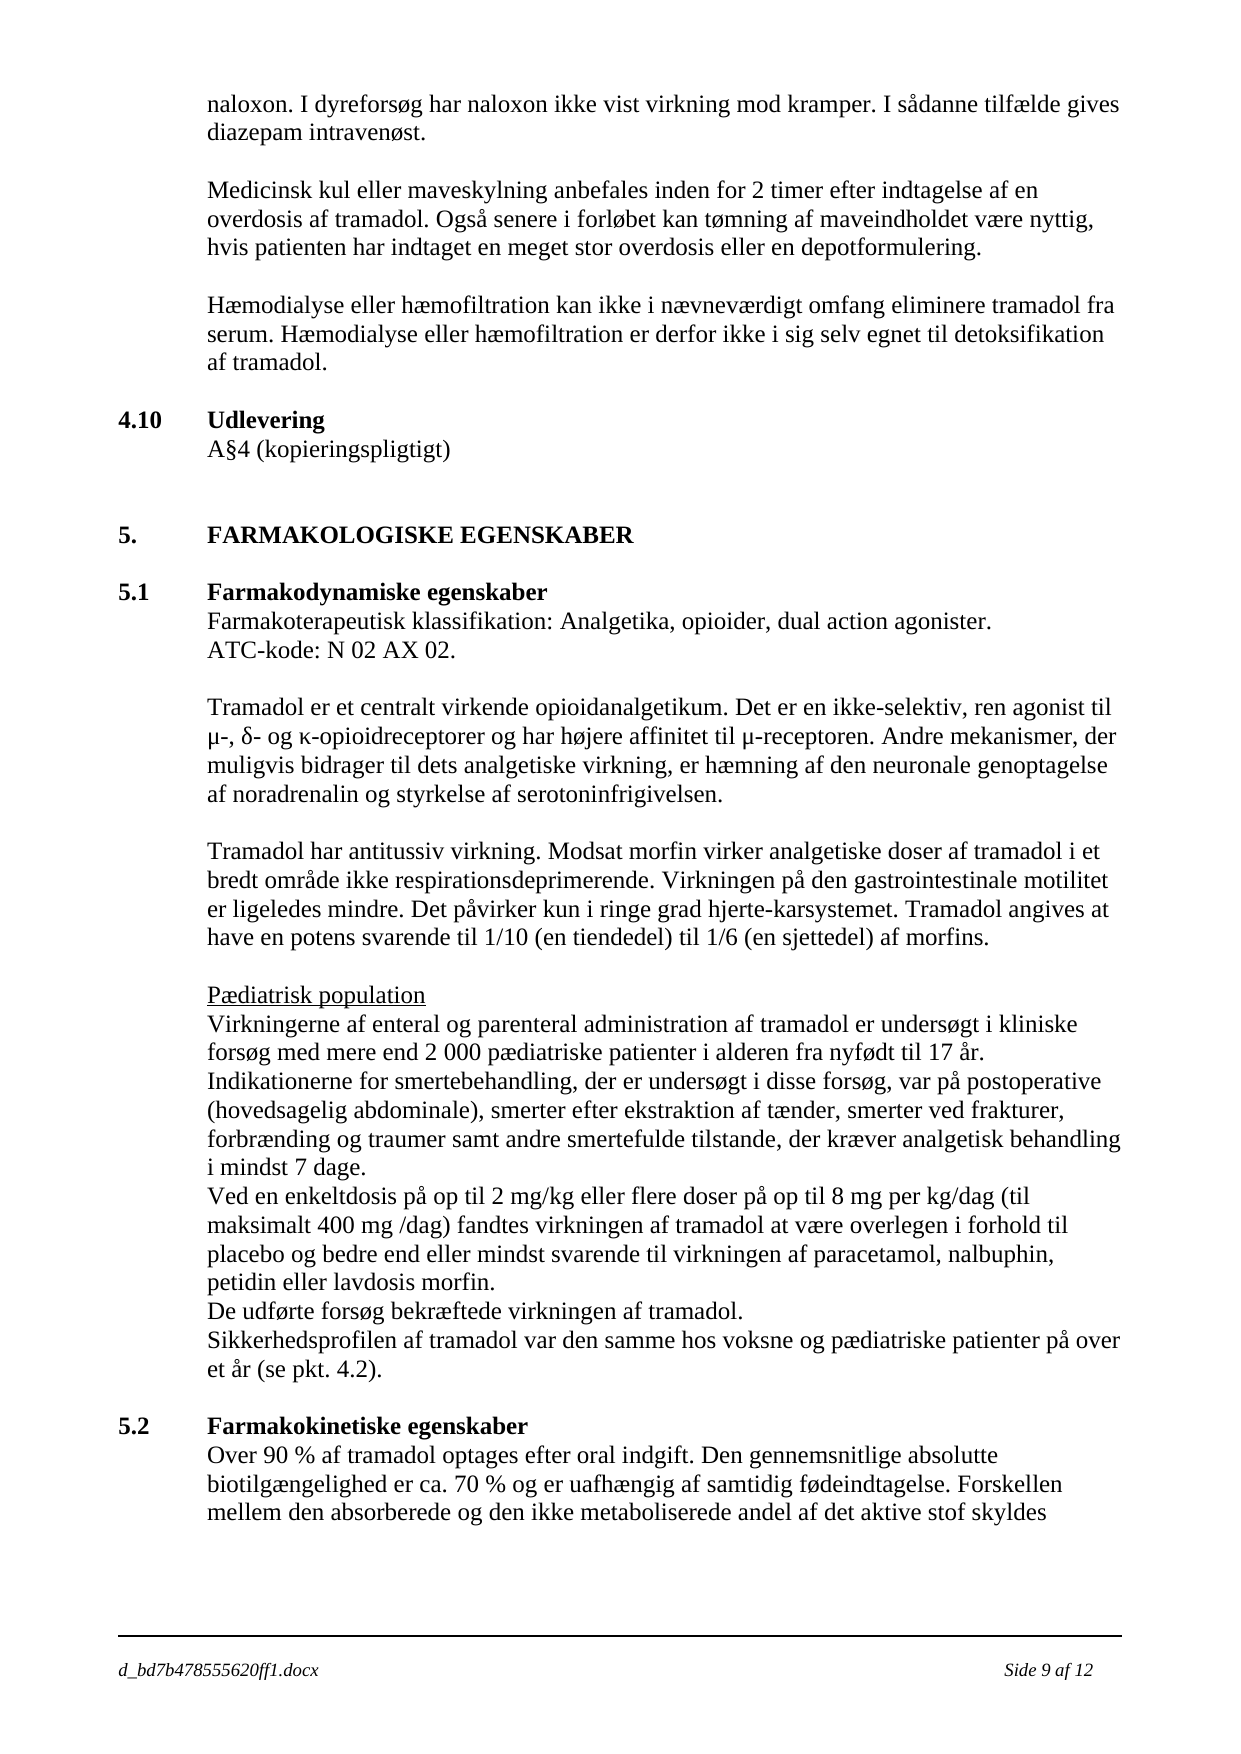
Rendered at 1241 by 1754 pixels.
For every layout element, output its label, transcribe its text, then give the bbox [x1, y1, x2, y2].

text Pædiatrisk population [207, 980, 1122, 1009]
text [207, 1440, 1122, 1526]
text Indikationerne for smertebehandling, der er undersøgt i disse forsøg, var på postoperative (hovedsagelig abdominale), smerter efter ekstraktion af tænder, smerter ved frakturer, forbrænding og traumer samt andre smertefulde tilstande, der kræver analgetisk behandling i mindst 7 dage. [207, 1066, 1122, 1181]
text Ved en enkeltdosis på op til 2 mg/kg eller flere doser på op til 8 mg per kg/dag (til maksimalt 400 mg /dag) fandtes virkningen af tramadol at være overlegen i forhold til placebo og bedre end eller mindst svarende til virkningen af paracetamol, nalbuphin, petidin eller lavdosis morfin. [207, 1181, 1122, 1296]
text A§4 (kopieringspligtigt) [207, 434, 1122, 462]
text 5.1 Farmakodynamiske egenskaber [118, 577, 1122, 606]
text Tramadol er et centralt virkende opioidanalgetikum. Det er en ikke-selektiv, ren agonist til μ-, δ- og κ-opioidreceptorer og har højere affinitet til μ-receptoren. Andre mekanismer, der muligvis bidrager til dets analgetiske virkning, er hæmning af den neuronale genoptagelse af noradrenalin og styrkelse af serotoninfrigivelsen. [207, 692, 1122, 807]
text Farmakoterapeutisk klassifikation: Analgetika, opioider, dual action agonister. [207, 606, 1122, 635]
text 5. FARMAKOLOGISKE EGENSKABER [118, 520, 1122, 549]
text Tramadol har antitussiv virkning. Modsat morfin virker analgetiske doser af tramadol i et bredt område ikke respirationsdeprimerende. Virkningen på den gastrointestinale motilitet er ligeledes mindre. Det påvirker kun i ringe grad hjerte-karsystemet. Tramadol angives at have en potens svarende til 1/10 (en tiendedel) til 1/6 (en sjettedel) af morfins. [207, 836, 1122, 951]
text Sikkerhedsprofilen af tramadol var den samme hos voksne og pædiatriske patienter på over et år (se pkt. 4.2). [207, 1325, 1122, 1382]
text Medicinsk kul eller maveskylning anbefales inden for 2 timer efter indtagelse af en overdosis af tramadol. Også senere i forløbet kan tømning af maveindholdet være nyttig, hvis patienten har indtaget en meget stor overdosis eller en depotformulering. [207, 175, 1122, 261]
text ATC-kode: N 02 AX 02. [207, 635, 1122, 664]
text De udførte forsøg bekræftede virkningen af tramadol. [207, 1296, 1122, 1325]
text Hæmodialyse eller hæmofiltration kan ikke i nævneværdigt omfang eliminere tramadol fra serum. Hæmodialyse eller hæmofiltration er derfor ikke i sig selv egnet til detoksifikation af tramadol. [207, 290, 1122, 376]
text Virkningerne af enteral og parenteral administration af tramadol er undersøgt i kliniske forsøg med mere end 2 000 pædiatriske patienter i alderen fra nyfødt til 17 år. [207, 1009, 1122, 1066]
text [207, 89, 1122, 146]
text 5.2 Farmakokinetiske egenskaber [118, 1411, 1122, 1440]
text 4.10 Udlevering [118, 405, 1122, 434]
